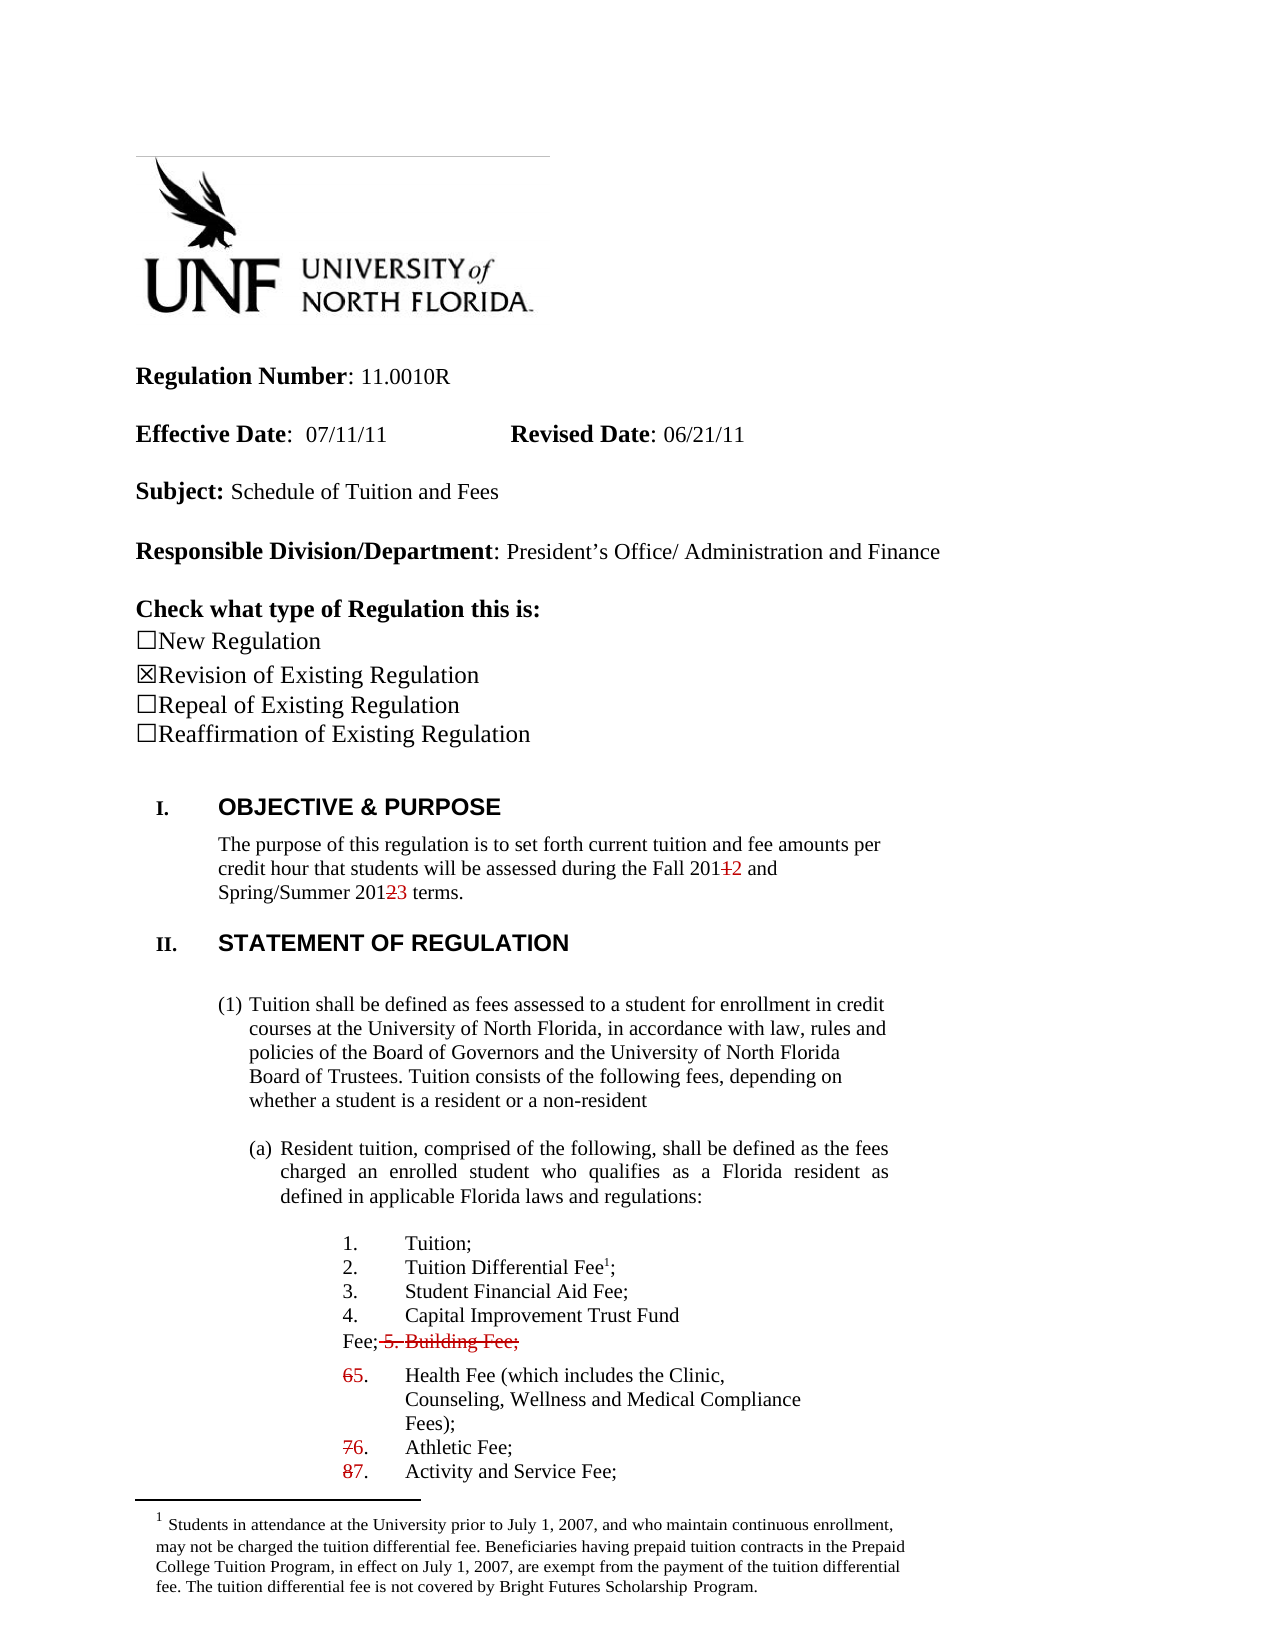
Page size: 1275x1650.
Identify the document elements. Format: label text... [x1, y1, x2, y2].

text The purpose of this regulation is to set forth current tuition and fee amounts per credit hour that students will be assessed during the Fall 20112 and Spring/Summer 20123 terms. [218, 832, 907, 904]
text Regulation Number: [135, 361, 1275, 390]
picture [135, 156, 550, 325]
subtitle STATEMENT OF REGULATION [156, 929, 824, 957]
text Check what type of Regulation this is: [135, 594, 1275, 622]
list Student Financial Aid Fee; [342, 1279, 1275, 1303]
list Capital Improvement Trust Fund Fee; 5. Building Fee; [342, 1303, 719, 1353]
subtitle OBJECTIVE & PURPOSE [156, 793, 824, 821]
list Tuition Differential Fee; [342, 1255, 1275, 1279]
text 65. Health Fee (which includes the Clinic, Counseling, Wellness and Medical Compliance Fees); [342, 1363, 829, 1435]
text Repeal of Existing Regulation [135, 691, 1275, 719]
text 76. Athletic Fee; [342, 1435, 1275, 1459]
text Responsible Division/Department: [135, 536, 1275, 565]
list Tuition shall be defined as fees assessed to a student for enrollment in credit courses at the University of North Florida, in accordance with law, rules and policies of the Board of Governors and the University of North Florida Board of Trustees. Tuition consists of the following fees, depending on whether a student is a resident or a non-resident [218, 992, 893, 1112]
text Subject: [135, 476, 1275, 505]
text Reaffirmation of Existing Regulation [135, 719, 1275, 748]
text 87. Activity and Service Fee; [342, 1459, 1275, 1483]
text Effective Date: Revised Date: [135, 419, 1275, 448]
text Revision of Existing Regulation [135, 657, 1275, 691]
list Tuition; [342, 1231, 1275, 1255]
text New Regulation [135, 622, 1275, 657]
list Resident tuition, comprised of the following, shall be defined as the fees charged an enrolled student who qualifies as a Florida resident as defined in applicable Florida laws and regulations: [249, 1135, 889, 1208]
